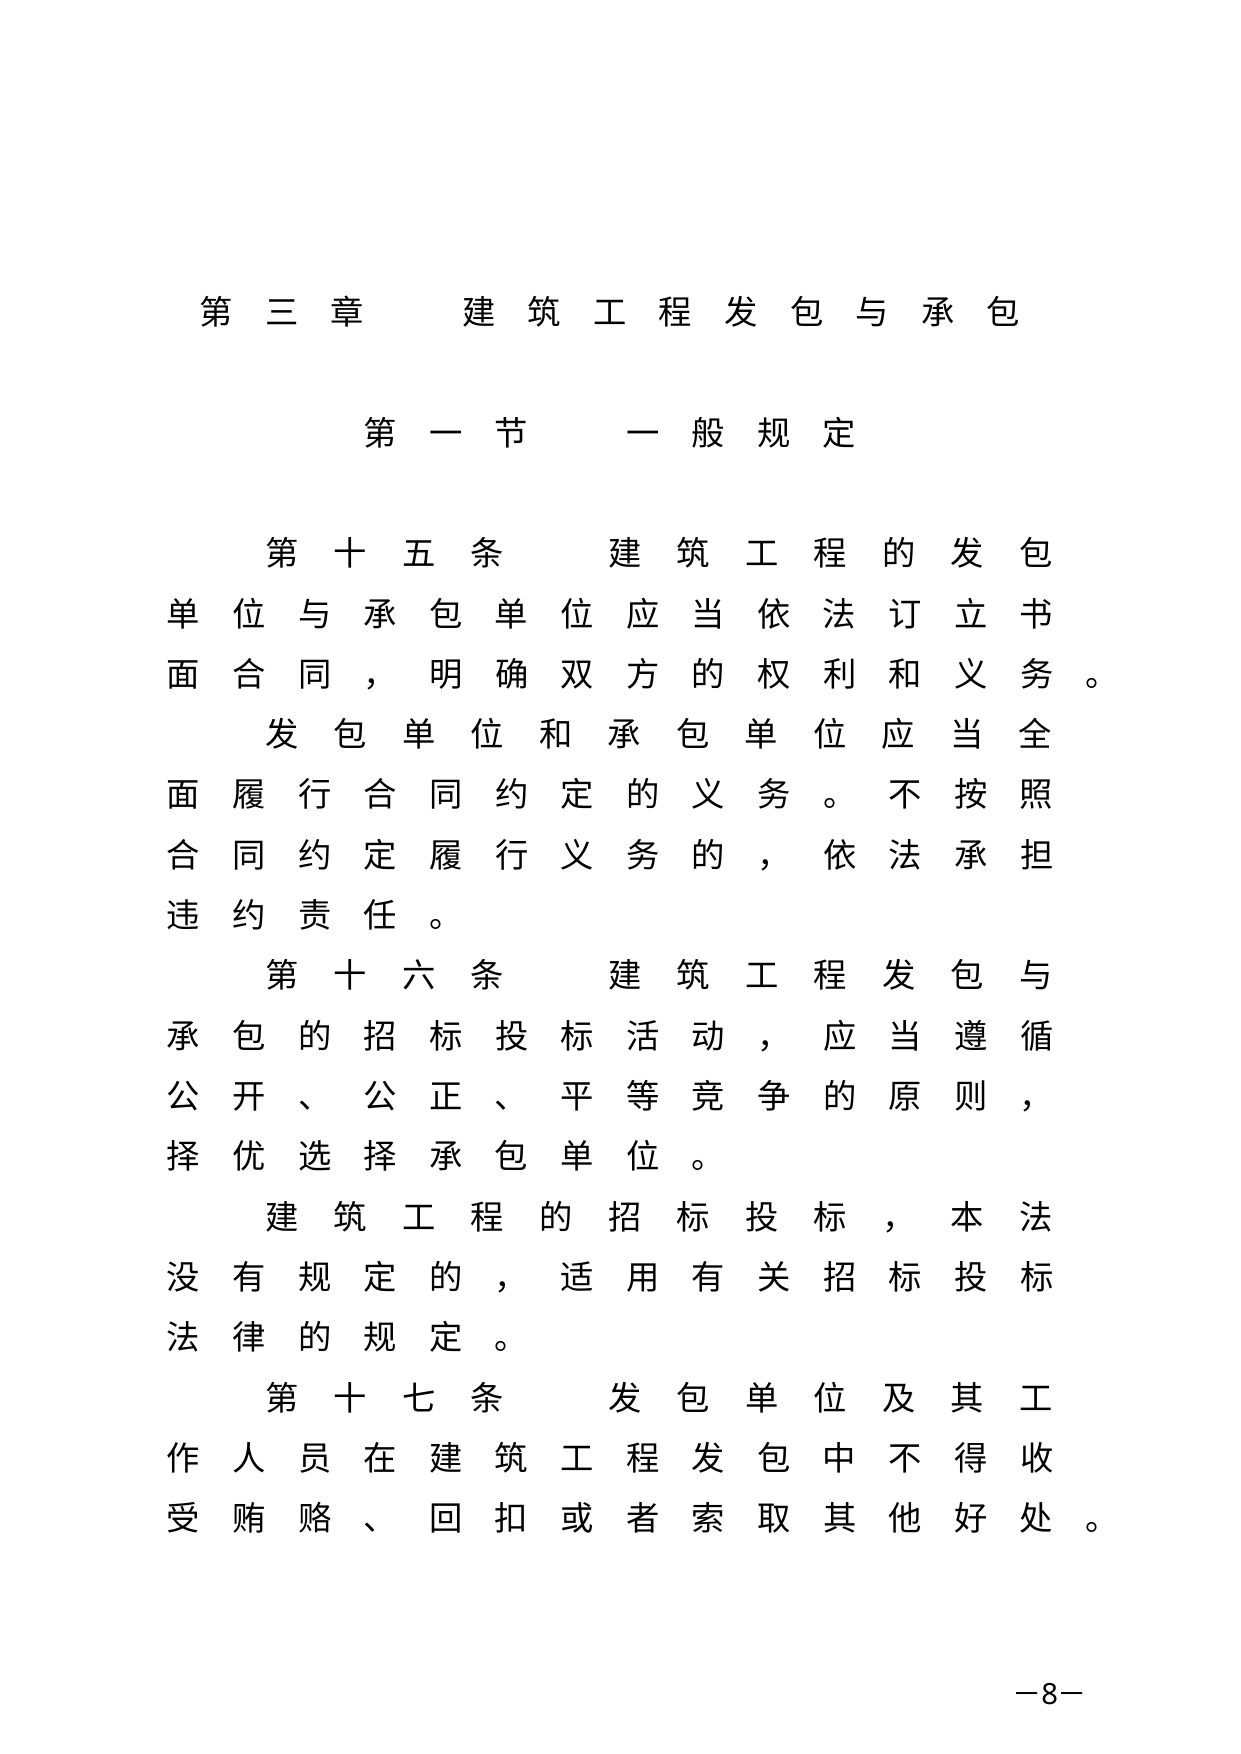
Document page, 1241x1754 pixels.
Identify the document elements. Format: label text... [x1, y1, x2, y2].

text 第一节 一般规定 [167, 400, 1085, 461]
text 建筑工程的招标投标，本法没有规定的，适用有关招标投标法律的规定。 [167, 1184, 1085, 1365]
text 第十五条 建筑工程的发包单位与承包单位应当依法订立书面合同，明确双方的权利和义务。 [167, 521, 1085, 702]
text 第十七条 发包单位及其工作人员在建筑工程发包中不得收受贿赂、回扣或者索取其他好处。 [167, 1365, 1085, 1546]
text 第三章 建筑工程发包与承包 [167, 280, 1085, 340]
text 发包单位和承包单位应当全面履行合同约定的义务。不按照合同约定履行义务的，依法承担违约责任。 [167, 702, 1085, 943]
text 第十六条 建筑工程发包与承包的招标投标活动，应当遵循公开、公正、平等竞争的原则，择优选择承包单位。 [167, 943, 1085, 1184]
